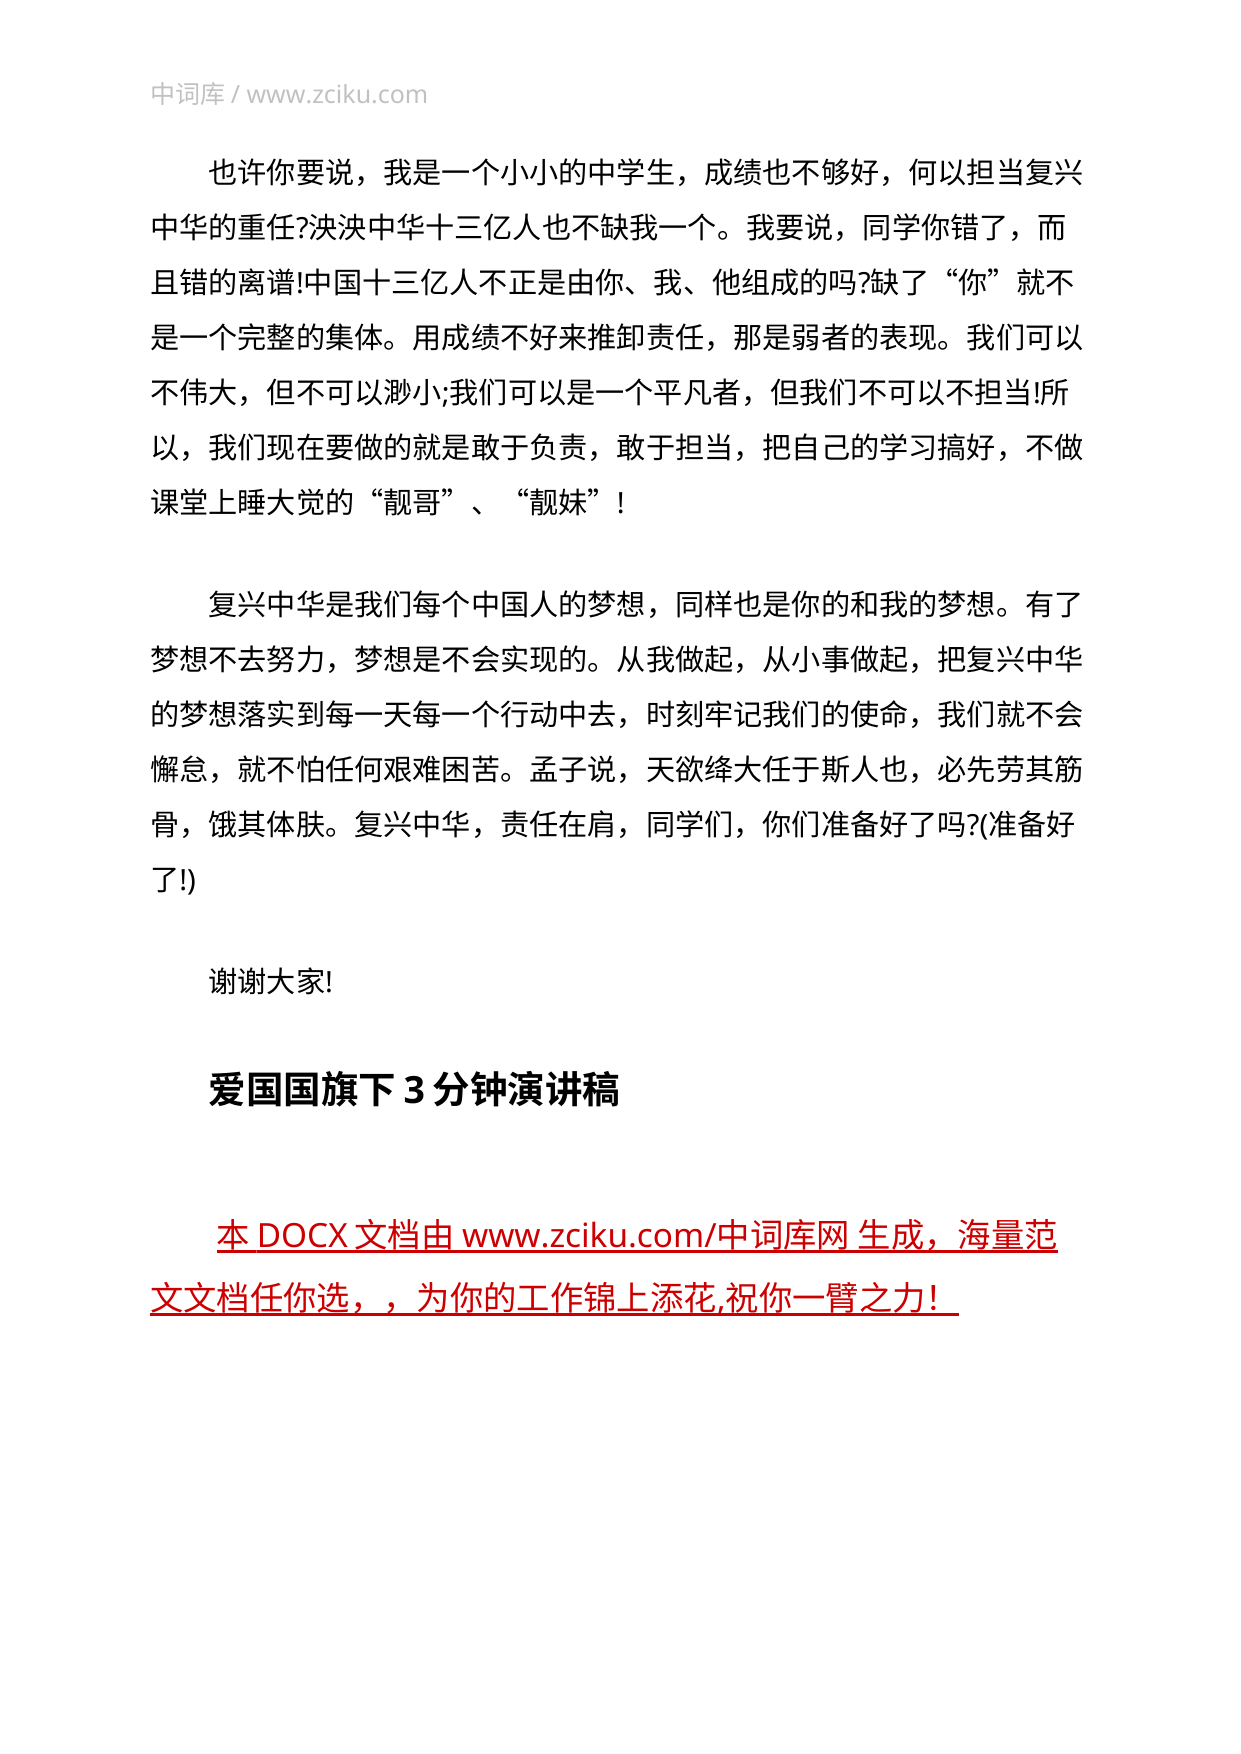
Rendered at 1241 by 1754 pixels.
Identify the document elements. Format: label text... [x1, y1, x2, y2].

text 爱国国旗下3分钟演讲稿 [150, 1060, 1090, 1115]
text 谢谢大家! [150, 958, 1090, 1001]
text 也许你要说，我是一个小小的中学生，成绩也不够好，何以担当复兴中华的重任?泱泱中华十三亿人也不缺我一个。我要说，同学你错了，而且错的离谱!中国十三亿人不正是由你、我、他组成的吗?缺了“你”就不是一个完整的集体。用成绩不好来推卸责任，那是弱者的表现。我们可以不伟大，但不可以渺小;我们可以是一个平凡者，但我们不可以不担当!所以，我们现在要做的就是敢于负责，敢于担当，把自己的学习搞好，不做课堂上睡大觉的“靓哥”、“靓妹”! [150, 150, 1090, 522]
text 复兴中华是我们每个中国人的梦想，同样也是你的和我的梦想。有了梦想不去努力，梦想是不会实现的。从我做起，从小事做起，把复兴中华的梦想落实到每一天每一个行动中去，时刻牢记我们的使命，我们就不会懈怠，就不怕任何艰难困苦。孟子说，天欲绛大任于斯人也，必先劳其筋骨，饿其体肤。复兴中华，责任在肩，同学们，你们准备好了吗?(准备好了!) [150, 582, 1090, 899]
text 本DOCX文档由 www.zciku.com/中词库网 生成，海量范文文档任你选，，为你的工作锦上添花,祝你一臂之力！ [150, 1209, 1090, 1320]
